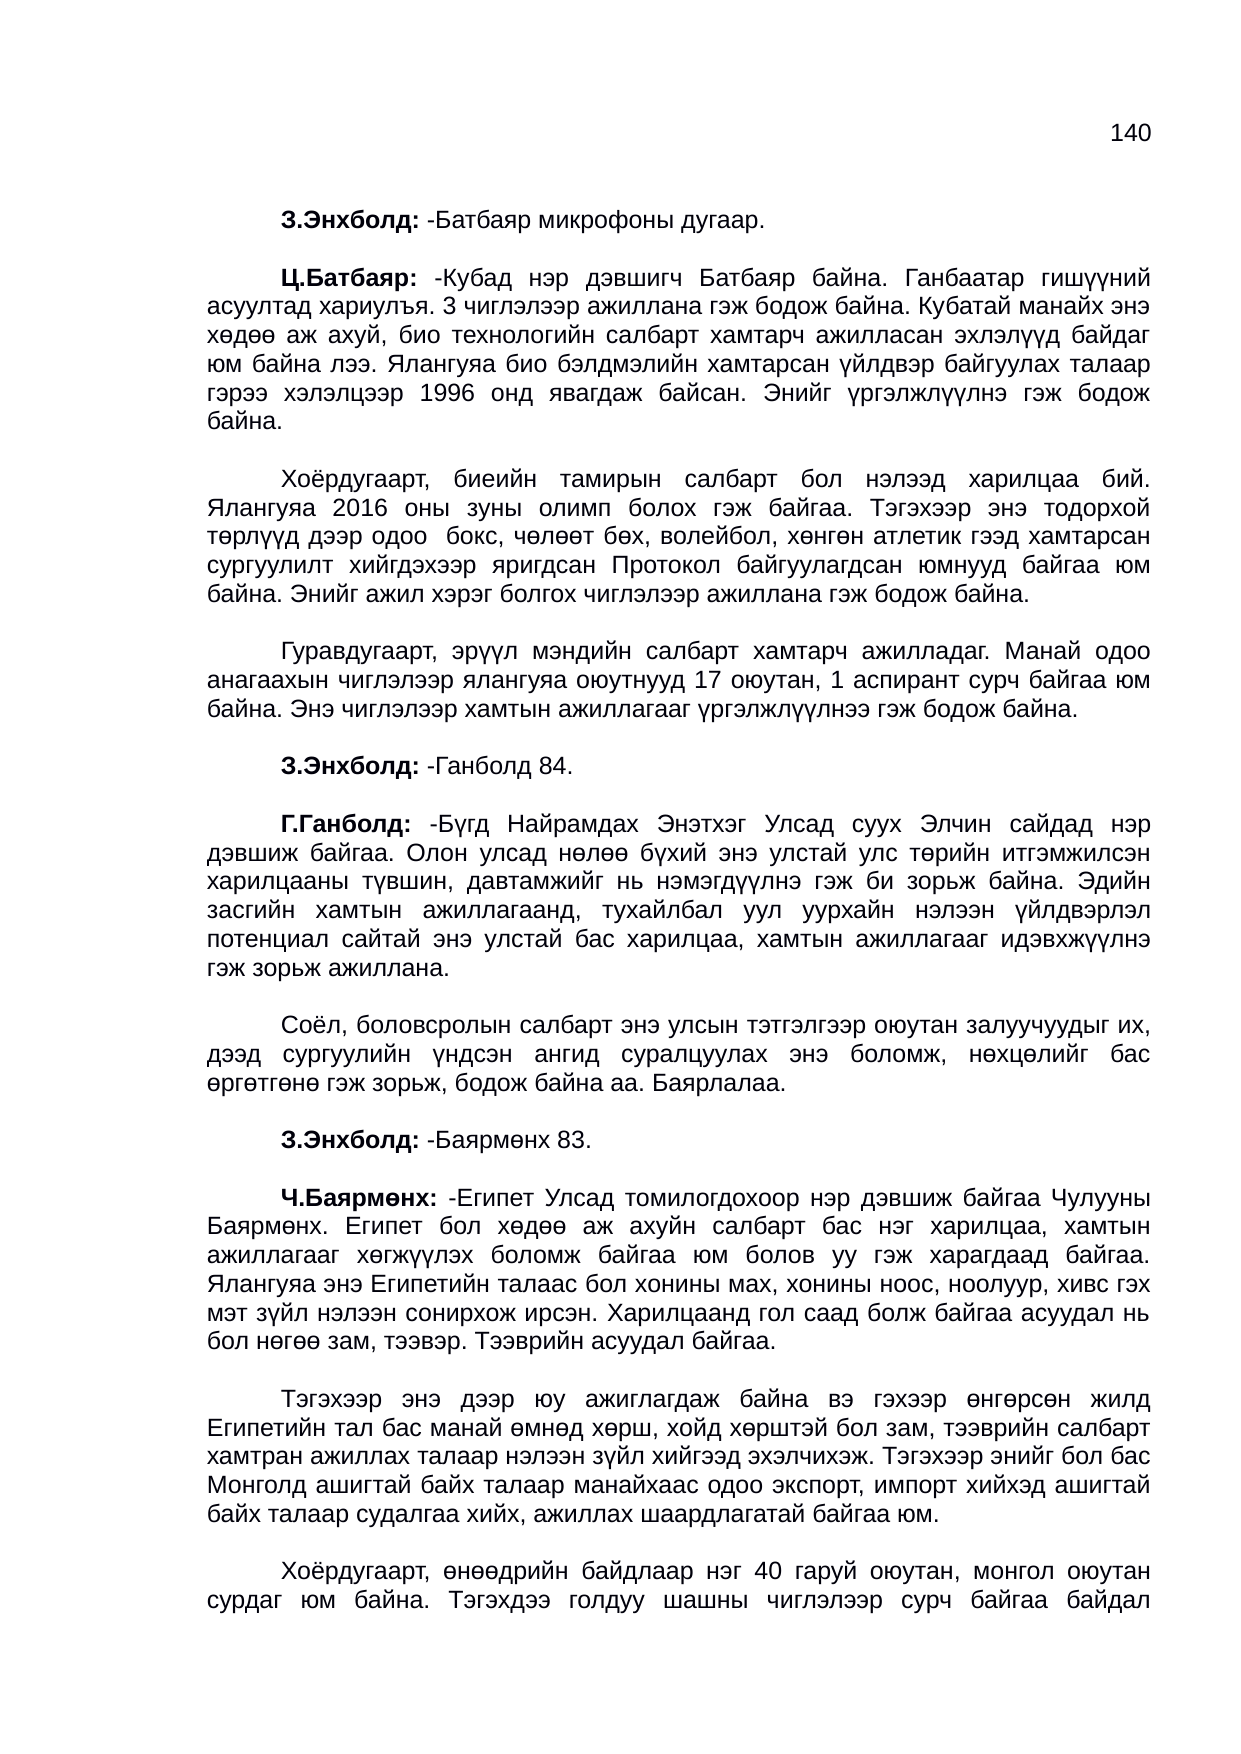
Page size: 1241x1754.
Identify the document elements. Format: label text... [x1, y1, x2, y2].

text З.Энхболд: -Баярмөнх 83. [207, 1125, 1152, 1154]
text З.Энхболд: -Ганболд 84. [207, 751, 1152, 780]
text З.Энхболд: -Батбаяр микрофоны дугаар. [207, 205, 1152, 234]
text Хоёрдугаарт, биеийн тамирын салбарт бол нэлээд харилцаа бий. Ялангуяа 2016 оны зуны олимп болох гэж байгаа. Тэгэхээр энэ тодорхой төрлүүд дээр одоо бокс, чөлөөт бөх, волейбол, хөнгөн атлетик гээд хамтарсан сургуулилт хийгдэхээр яригдсан Протокол байгуулагдсан юмнууд байгаа юм байна. Энийг ажил хэрэг болгох чиглэлээр ажиллана гэж бодож байна. [207, 464, 1152, 608]
text Г.Ганболд: -Бүгд Найрамдах Энэтхэг Улсад суух Элчин сайдад нэр дэвшиж байгаа. Олон улсад нөлөө бүхий энэ улстай улс төрийн итгэмжилсэн харилцааны түвшин, давтамжийг нь нэмэгдүүлнэ гэж би зорьж байна. Эдийн засгийн хамтын ажиллагаанд, тухайлбал уул уурхайн нэлээн үйлдвэрлэл потенциал сайтай энэ улстай бас харилцаа, хамтын ажиллагааг идэвхжүүлнэ гэж зорьж ажиллана. [207, 809, 1152, 981]
text Тэгэхээр энэ дээр юу ажиглагдаж байна вэ гэхээр өнгөрсөн жилд Египетийн тал бас манай өмнөд хөрш, хойд хөрштэй бол зам, тээврийн салбарт хамтран ажиллах талаар нэлээн зүйл хийгээд эхэлчихэж. Тэгэхээр энийг бол бас Монголд ашигтай байх талаар манайхаас одоо экспорт, импорт хийхэд ашигтай байх талаар судалгаа хийх, ажиллах шаардлагатай байгаа юм. [207, 1384, 1152, 1528]
text Гуравдугаарт, эрүүл мэндийн салбарт хамтарч ажилладаг. Манай одоо анагаахын чиглэлээр ялангуяа оюутнууд 17 оюутан, 1 аспирант сурч байгаа юм байна. Энэ чиглэлээр хамтын ажиллагааг үргэлжлүүлнээ гэж бодож байна. [207, 636, 1152, 723]
text Ч.Баярмөнх: -Египет Улсад томилогдохоор нэр дэвшиж байгаа Чулууны Баярмөнх. Египет бол хөдөө аж ахуйн салбарт бас нэг харилцаа, хамтын ажиллагааг хөгжүүлэх боломж байгаа юм болов уу гэж харагдаад байгаа. Ялангуяа энэ Египетийн талаас бол хонины мах, хонины ноос, ноолуур, хивс гэх мэт зүйл нэлээн сонирхож ирсэн. Харилцаанд гол саад болж байгаа асуудал нь бол нөгөө зам, тээвэр. Тээврийн асуудал байгаа. [207, 1183, 1152, 1355]
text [207, 1556, 1152, 1614]
text Ц.Батбаяр: -Кубад нэр дэвшигч Батбаяр байна. Ганбаатар гишүүний асуултад хариулъя. 3 чиглэлээр ажиллана гэж бодож байна. Кубатай манайх энэ хөдөө аж ахуй, био технологийн салбарт хамтарч ажилласан эхлэлүүд байдаг юм байна лээ. Ялангуяа био бэлдмэлийн хамтарсан үйлдвэр байгуулах талаар гэрээ хэлэлцээр 1996 онд явагдаж байсан. Энийг үргэлжлүүлнэ гэж бодож байна. [207, 263, 1152, 435]
text Соёл, боловсролын салбарт энэ улсын тэтгэлгээр оюутан залуучуудыг их, дээд сургуулийн үндсэн ангид суралцуулах энэ боломж, нөхцөлийг бас өргөтгөнө гэж зорьж, бодож байна аа. Баярлалаа. [207, 1010, 1152, 1096]
